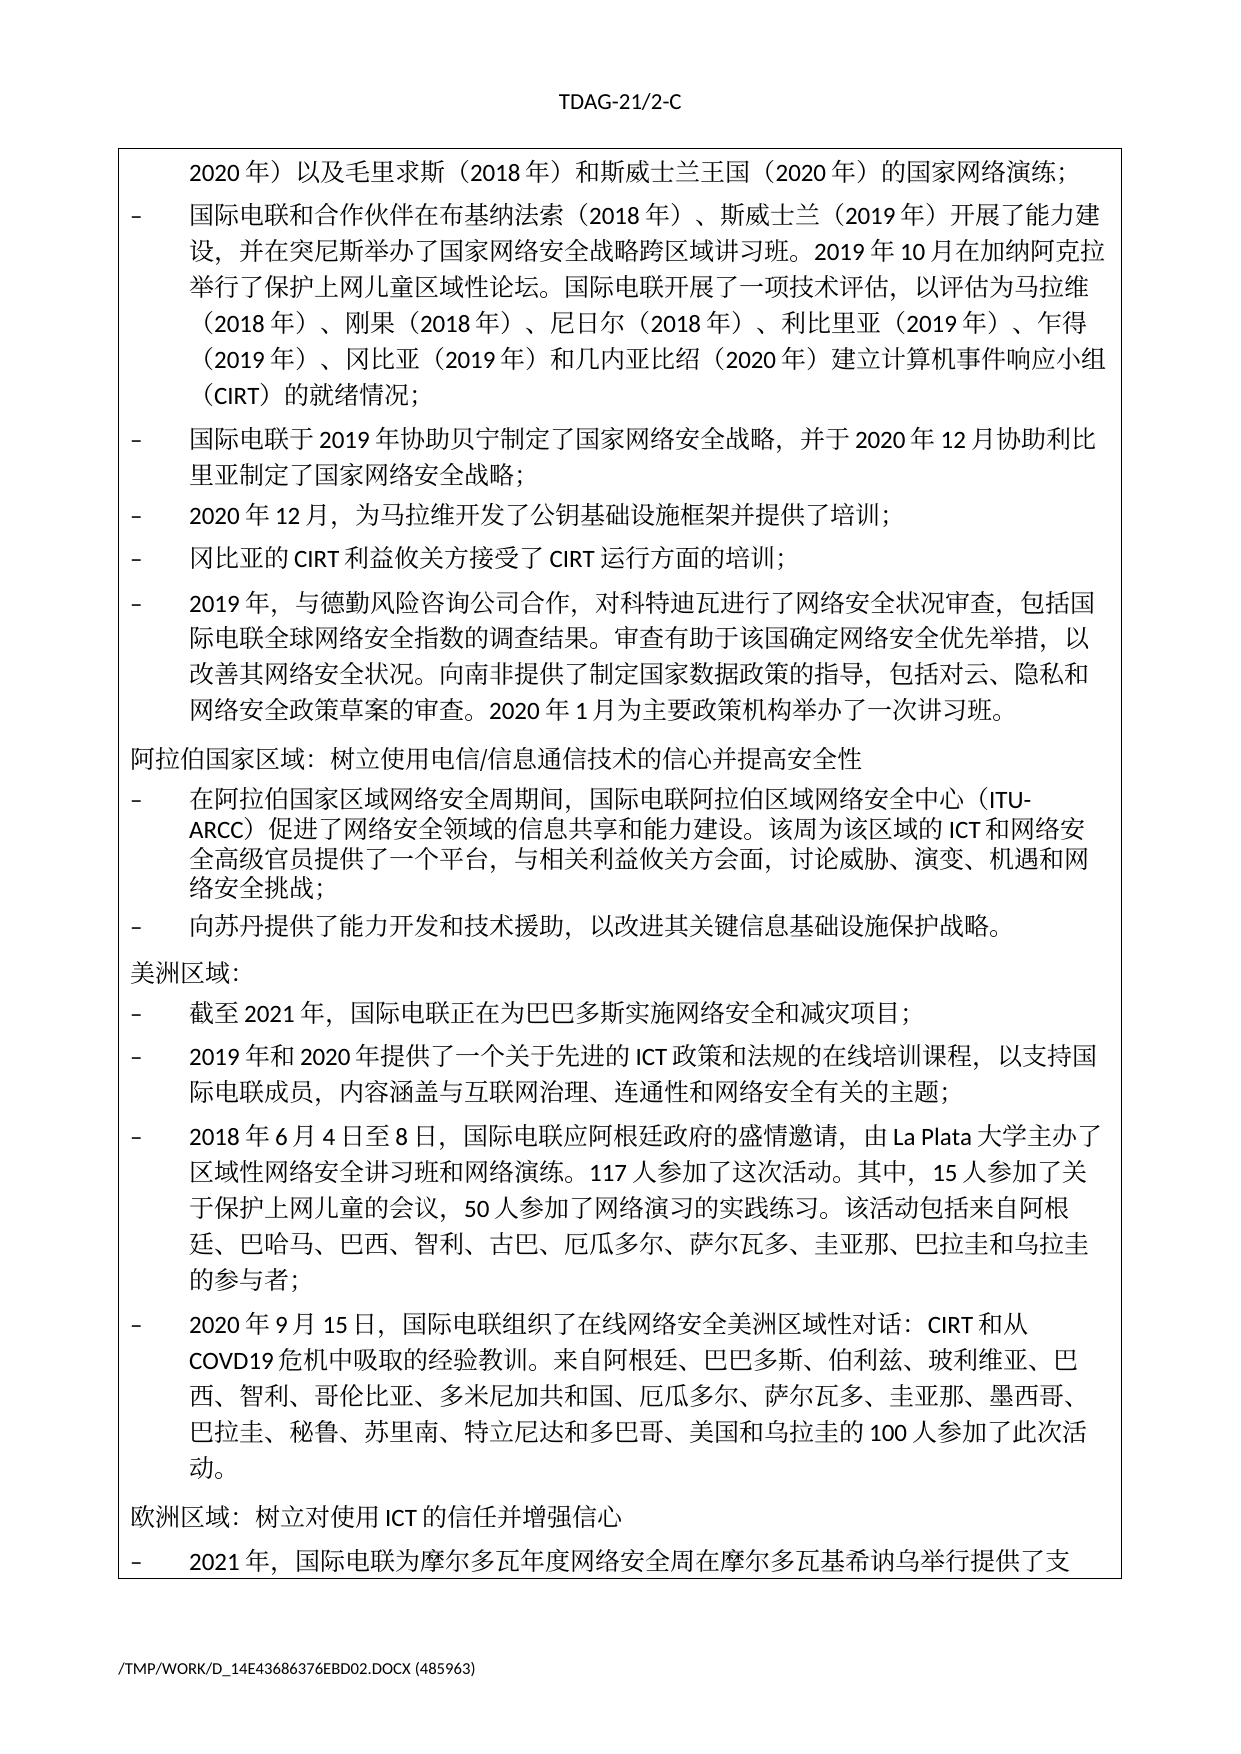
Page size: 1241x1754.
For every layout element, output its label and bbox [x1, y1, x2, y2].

table_header [119, 149, 1121, 1577]
